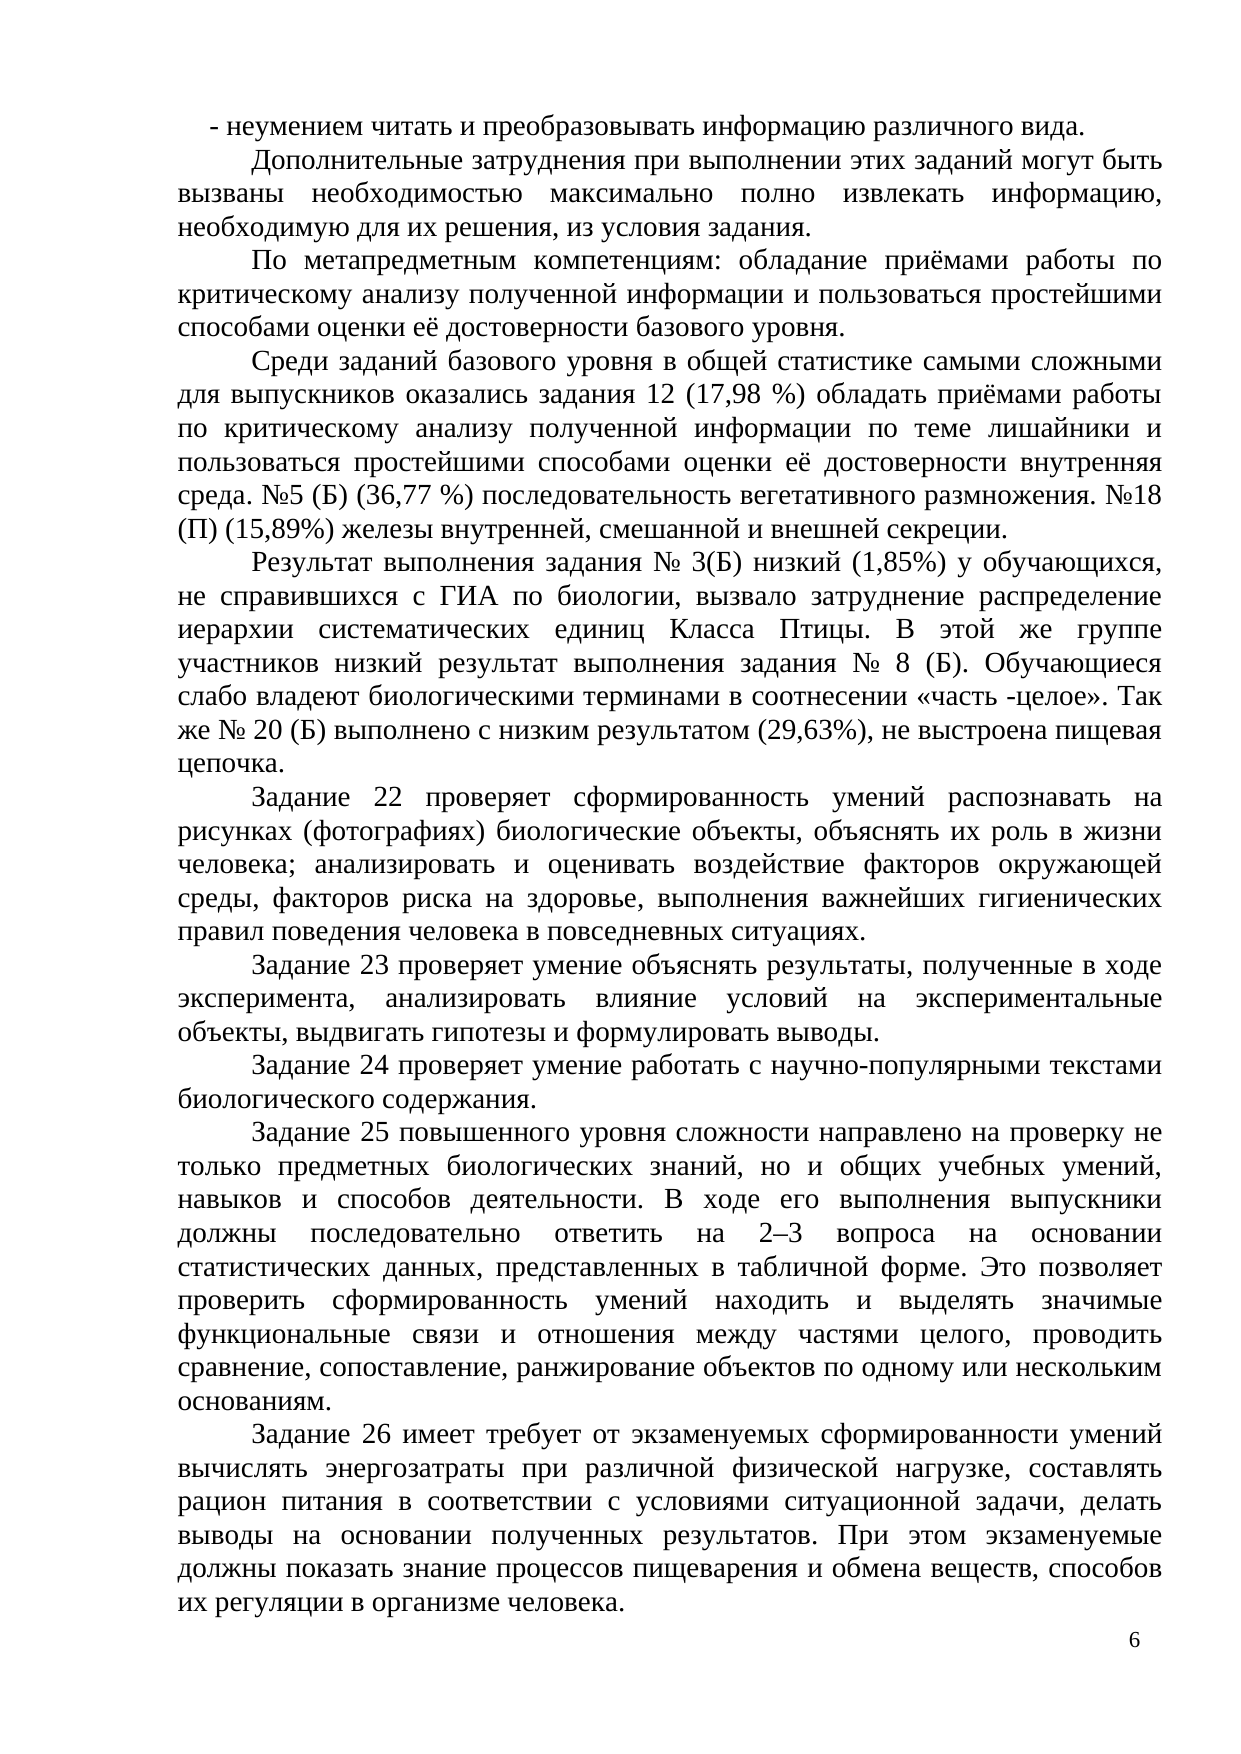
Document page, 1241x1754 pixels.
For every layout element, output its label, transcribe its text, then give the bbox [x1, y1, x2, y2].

text По метапредметным компетенциям: обладание приёмами работы по критическому анализу полученной информации и пользоваться простейшими способами оценки её достоверности базового уровня. [177, 242, 1163, 343]
text - неумением читать и преобразовывать информацию различного вида. [135, 108, 1163, 142]
text Задание 23 проверяет умение объяснять результаты, полученные в ходе эксперимента, анализировать влияние условий на экспериментальные объекты, выдвигать гипотезы и формулировать выводы. [177, 947, 1163, 1047]
text Среди заданий базового уровня в общей статистике самыми сложными для выпускников оказались задания 12 (17,98 %) обладать приёмами работы по критическому анализу полученной информации по теме лишайники и пользоваться простейшими способами оценки её достоверности внутренняя среда. №5 (Б) (36,77 %) последовательность вегетативного размножения. №18 (П) (15,89%) железы внутренней, смешанной и внешней секреции. [177, 343, 1163, 544]
text Дополнительные затруднения при выполнении этих заданий могут быть вызваны необходимостью максимально полно извлекать информацию, необходимую для их решения, из условия задания. [177, 142, 1163, 242]
text Задание 26 имеет требует от экзаменуемых сформированности умений вычислять энергозатраты при различной физической нагрузке, составлять рацион питания в соответствии с условиями ситуационной задачи, делать выводы на основании полученных результатов. При этом экзаменуемые должны показать знание процессов пищеварения и обмена веществ, способов их регуляции в организме человека. [177, 1416, 1163, 1618]
text Результат выполнения задания № 3(Б) низкий (1,85%) у обучающихся, не справившихся с ГИА по биологии, вызвало затруднение распределение иерархии систематических единиц Класса Птицы. В этой же группе участников низкий результат выполнения задания № 8 (Б). Обучающиеся слабо владеют биологическими терминами в соотнесении «часть -целое». Так же № 20 (Б) выполнено с низким результатом (29,63%), не выстроена пищевая цепочка. [177, 544, 1163, 779]
text Задание 24 проверяет умение работать с научно-популярными текстами биологического содержания. [177, 1047, 1163, 1114]
text Задание 22 проверяет сформированность умений распознавать на рисунках (фотографиях) биологические объекты, объяснять их роль в жизни человека; анализировать и оценивать воздействие факторов окружающей среды, факторов риска на здоровье, выполнения важнейших гигиенических правил поведения человека в повседневных ситуациях. [177, 779, 1163, 947]
text Задание 25 повышенного уровня сложности направлено на проверку не только предметных биологических знаний, но и общих учебных умений, навыков и способов деятельности. В ходе его выполнения выпускники должны последовательно ответить на 2–3 вопроса на основании статистических данных, представленных в табличной форме. Это позволяет проверить сформированность умений находить и выделять значимые функциональные связи и отношения между частями целого, проводить сравнение, сопоставление, ранжирование объектов по одному или нескольким основаниям. [177, 1114, 1163, 1416]
